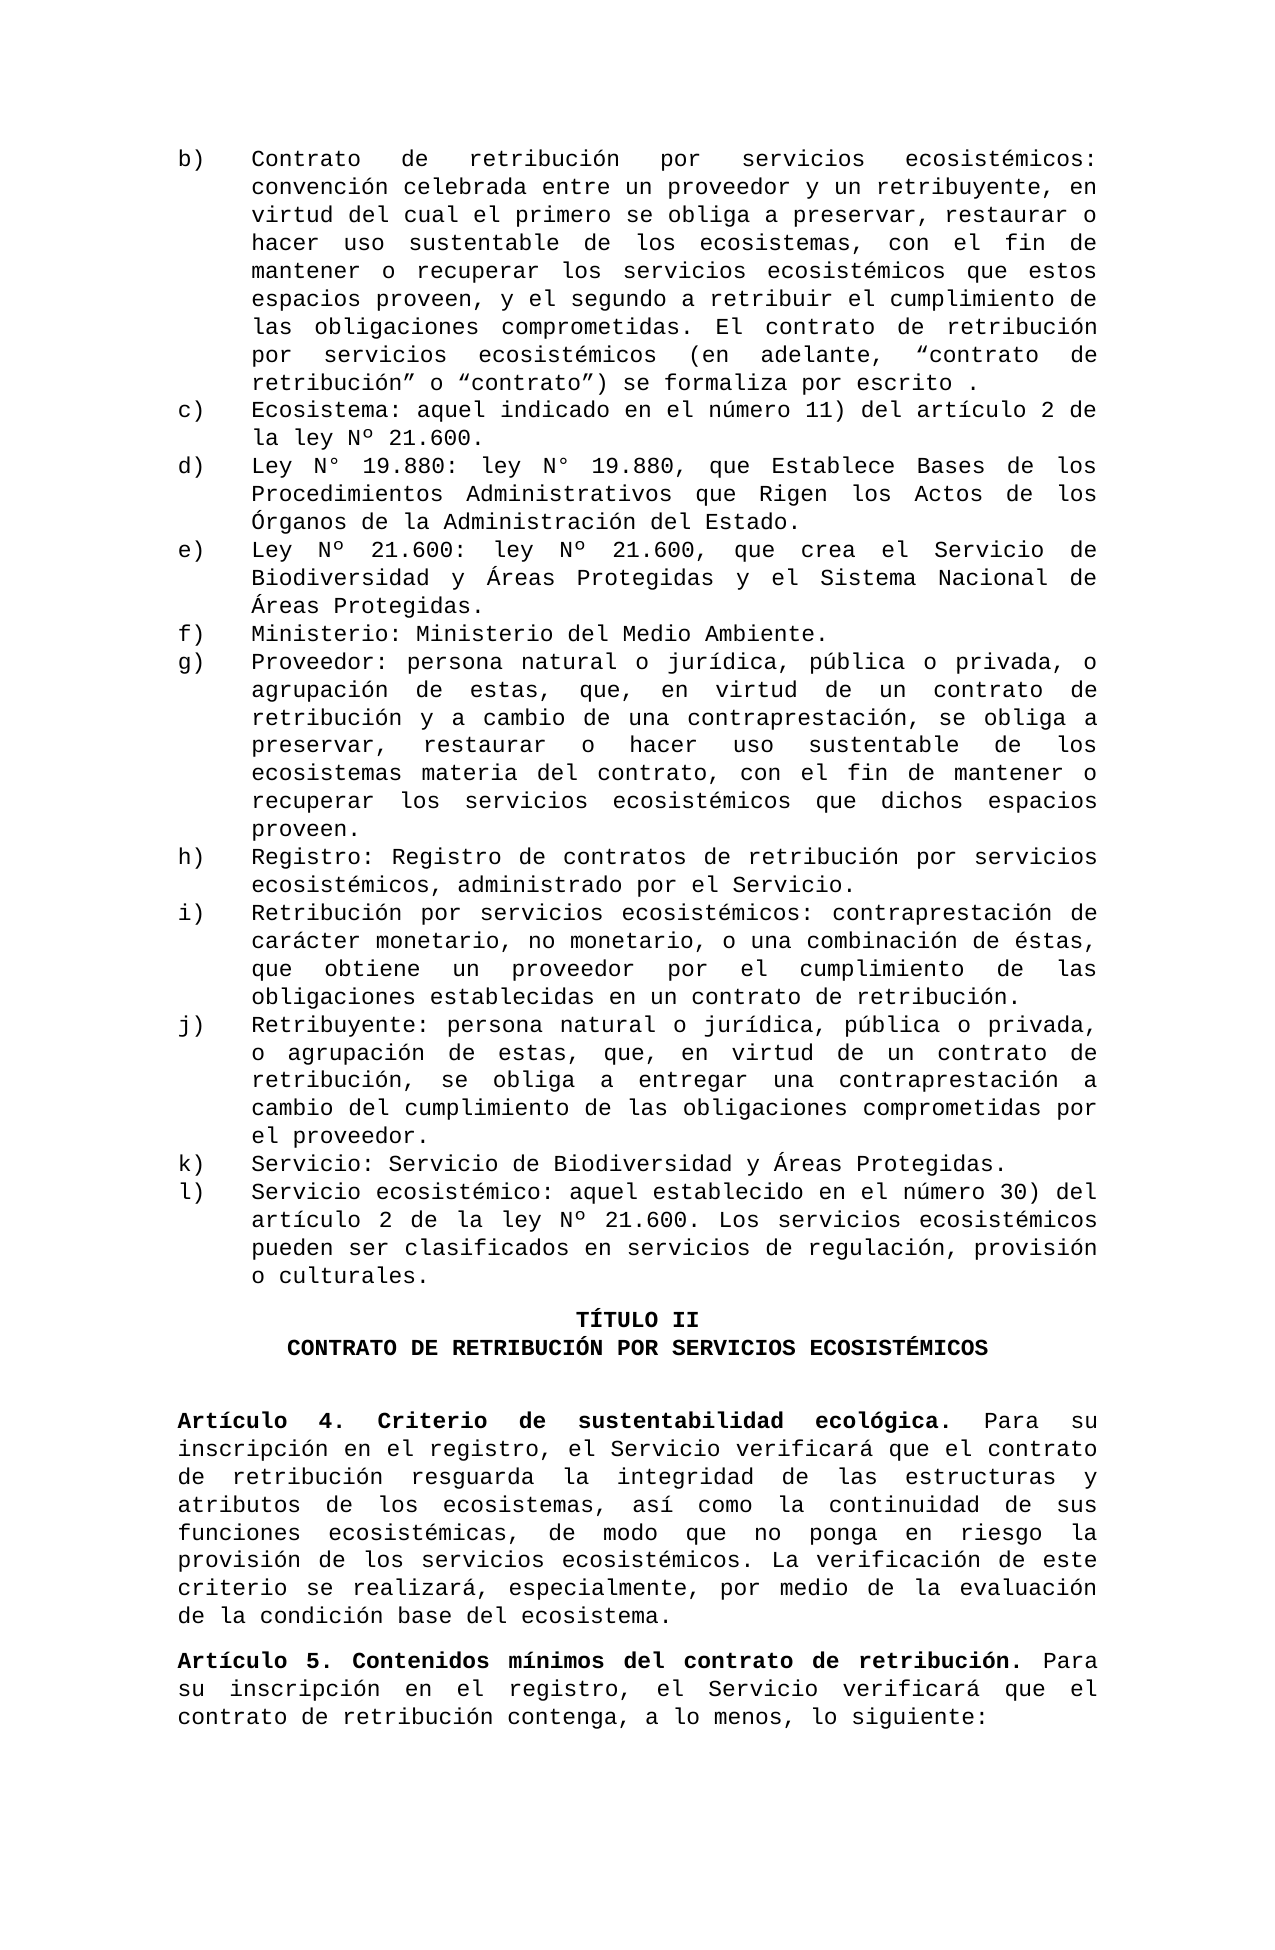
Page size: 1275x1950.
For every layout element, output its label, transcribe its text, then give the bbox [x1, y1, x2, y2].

list Proveedor: persona natural o jurídica, pública o privada, o agrupación de estas, que, en virtud de un contrato de retribución y a cambio de una contraprestación, se obliga a preservar, restaurar o hacer uso sustentable de los ecosistemas materia del contrato, con el fin de mantener o recuperar los servicios ecosistémicos que dichos espacios proveen. [178, 650, 1098, 843]
text TÍTULO II [177, 1309, 1098, 1335]
list Servicio ecosistémico: aquel establecido en el número 30) del artículo 2 de la ley Nº 21.600. Los servicios ecosistémicos pueden ser clasificados en servicios de regulación, provisión o culturales. [178, 1181, 1098, 1290]
list Ministerio: Ministerio del Medio Ambiente. [178, 622, 1098, 648]
text Artículo 5. Contenidos mínimos del contrato de retribución. Para su inscripción en el registro, el Servicio verificará que el contrato de retribución contenga, a lo menos, lo siguiente: [177, 1649, 1098, 1731]
list Ley N° 19.880: ley N° 19.880, que Establece Bases de los Procedimientos Administrativos que Rigen los Actos de los Órganos de la Administración del Estado. [178, 455, 1098, 536]
list Retribución por servicios ecosistémicos: contraprestación de carácter monetario, no monetario, o una combinación de éstas, que obtiene un proveedor por el cumplimiento de las obligaciones establecidas en un contrato de retribución. [178, 901, 1098, 1011]
list Ecosistema: aquel indicado en el número 11) del artículo 2 de la ley Nº 21.600. [178, 399, 1098, 453]
list Registro: Registro de contratos de retribución por servicios ecosistémicos, administrado por el Servicio. [178, 846, 1098, 899]
list Ley Nº 21.600: ley Nº 21.600, que crea el Servicio de Biodiversidad y Áreas Protegidas y el Sistema Nacional de Áreas Protegidas. [178, 538, 1098, 620]
list Retribuyente: persona natural o jurídica, pública o privada, o agrupación de estas, que, en virtud de un contrato de retribución, se obliga a entregar una contraprestación a cambio del cumplimiento de las obligaciones comprometidas por el proveedor. [178, 1013, 1098, 1151]
list Contrato de retribución por servicios ecosistémicos: convención celebrada entre un proveedor y un retribuyente, en virtud del cual el primero se obliga a preservar, restaurar o hacer uso sustentable de los ecosistemas, con el fin de mantener o recuperar los servicios ecosistémicos que estos espacios proveen, y el segundo a retribuir el cumplimiento de las obligaciones comprometidas. El contrato de retribución por servicios ecosistémicos (en adelante, “contrato de retribución” o “contrato”) se formaliza por escrito . [178, 148, 1098, 397]
list Servicio: Servicio de Biodiversidad y Áreas Protegidas. [178, 1153, 1098, 1178]
text CONTRATO DE RETRIBUCIÓN POR SERVICIOS ECOSISTÉMICOS [177, 1337, 1098, 1363]
text Artículo 4. Criterio de sustentabilidad ecológica. Para su inscripción en el registro, el Servicio verificará que el contrato de retribución resguarda la integridad de las estructuras y atributos de los ecosistemas, así como la continuidad de sus funciones ecosistémicas, de modo que no ponga en riesgo la provisión de los servicios ecosistémicos. La verificación de este criterio se realizará, especialmente, por medio de la evaluación de la condición base del ecosistema. [177, 1409, 1098, 1631]
